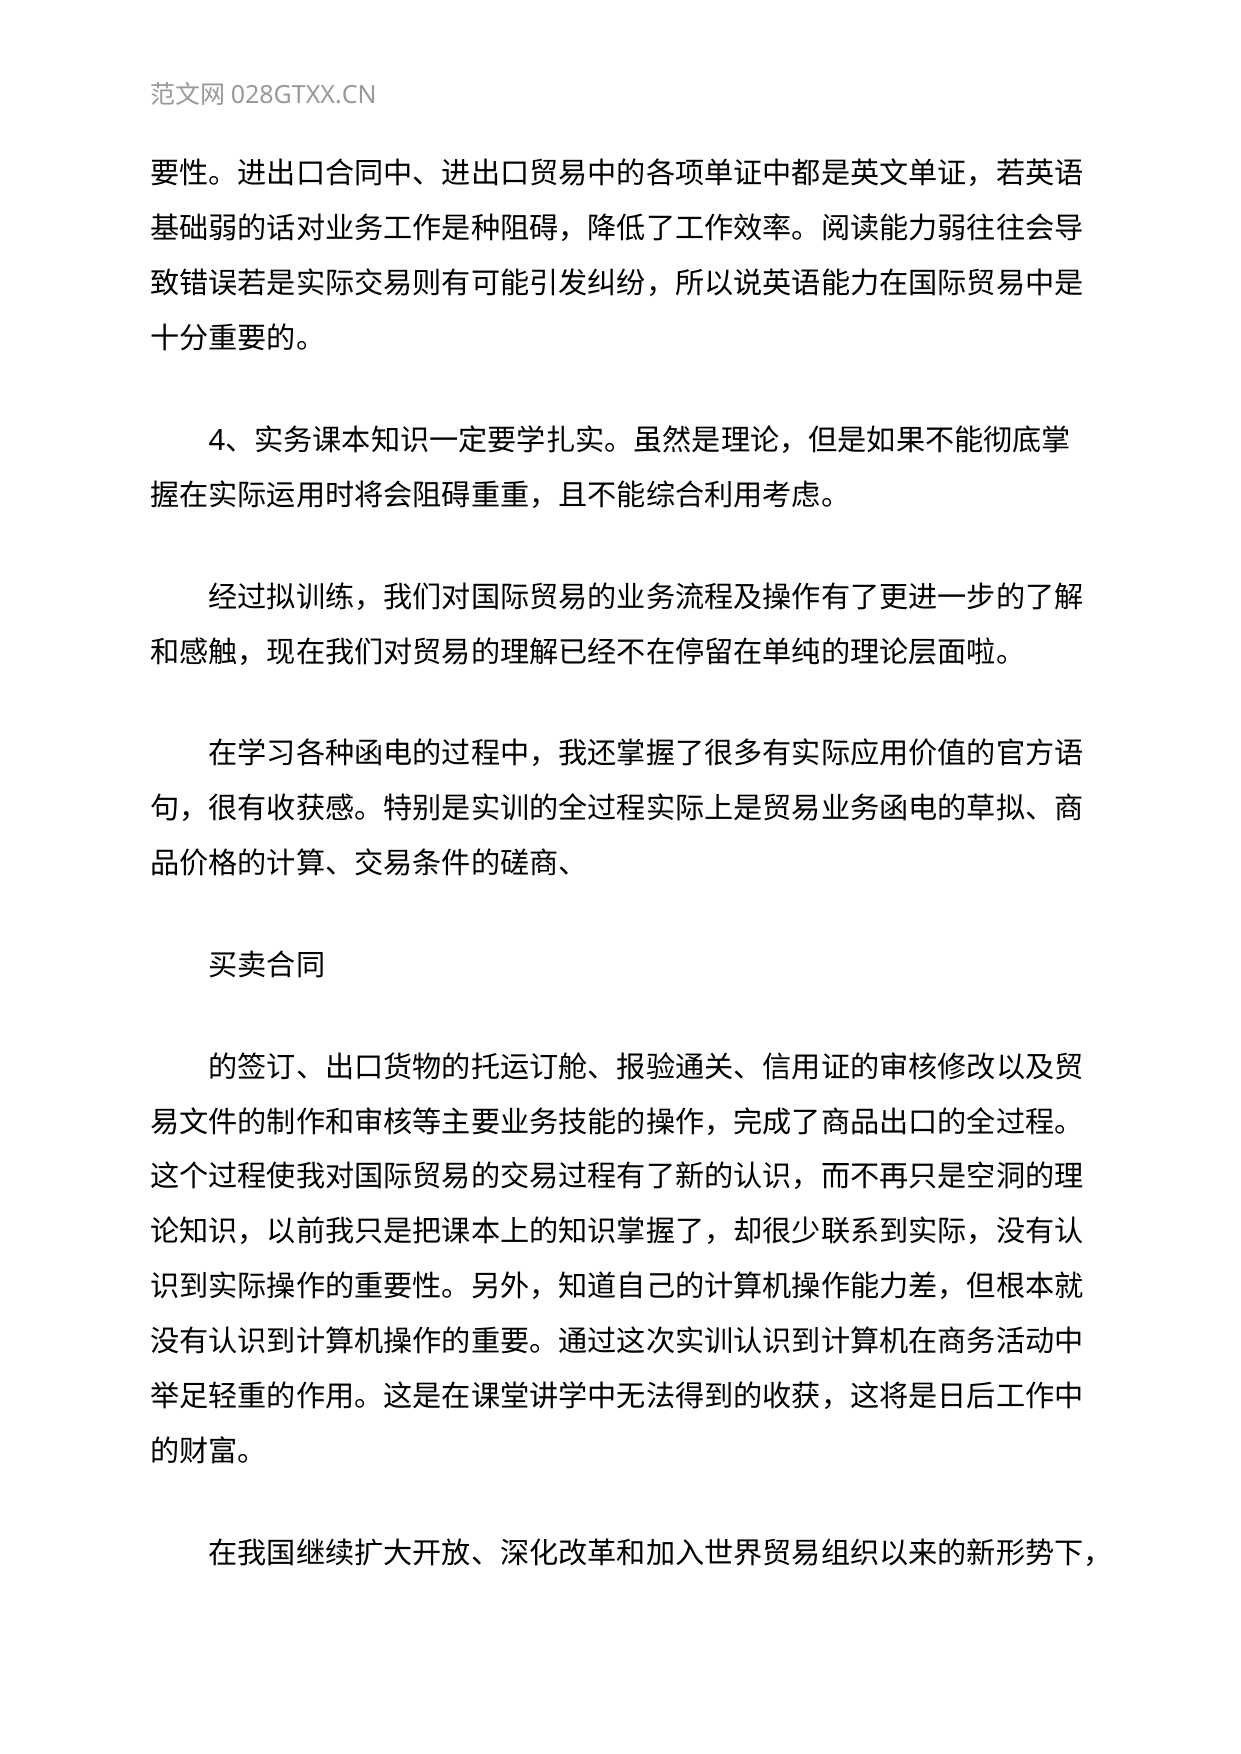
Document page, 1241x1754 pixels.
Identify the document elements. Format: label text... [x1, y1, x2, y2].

text 4、实务课本知识一定要学扎实。虽然是理论，但是如果不能彻底掌握在实际运用时将会阻碍重重，且不能综合利用考虑。 [150, 416, 1090, 514]
text 在学习各种函电的过程中，我还掌握了很多有实际应用价值的官方语句，很有收获感。特别是实训的全过程实际上是贸易业务函电的草拟、商品价格的计算、交易条件的磋商、 [150, 730, 1090, 882]
text 经过拟训练，我们对国际贸易的业务流程及操作有了更进一步的了解和感触，现在我们对贸易的理解已经不在停留在单纯的理论层面啦。 [150, 573, 1090, 670]
text 买卖合同 [150, 941, 1090, 984]
text 的签订、出口货物的托运订舱、报验通关、信用证的审核修改以及贸易文件的制作和审核等主要业务技能的操作，完成了商品出口的全过程。这个过程使我对国际贸易的交易过程有了新的认识，而不再只是空洞的理论知识，以前我只是把课本上的知识掌握了，却很少联系到实际，没有认识到实际操作的重要性。另外，知道自己的计算机操作能力差，但根本就没有认识到计算机操作的重要。通过这次实训认识到计算机在商务活动中举足轻重的作用。这是在课堂讲学中无法得到的收获，这将是日后工作中的财富。 [150, 1043, 1090, 1470]
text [150, 150, 1090, 357]
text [150, 1529, 1090, 1572]
